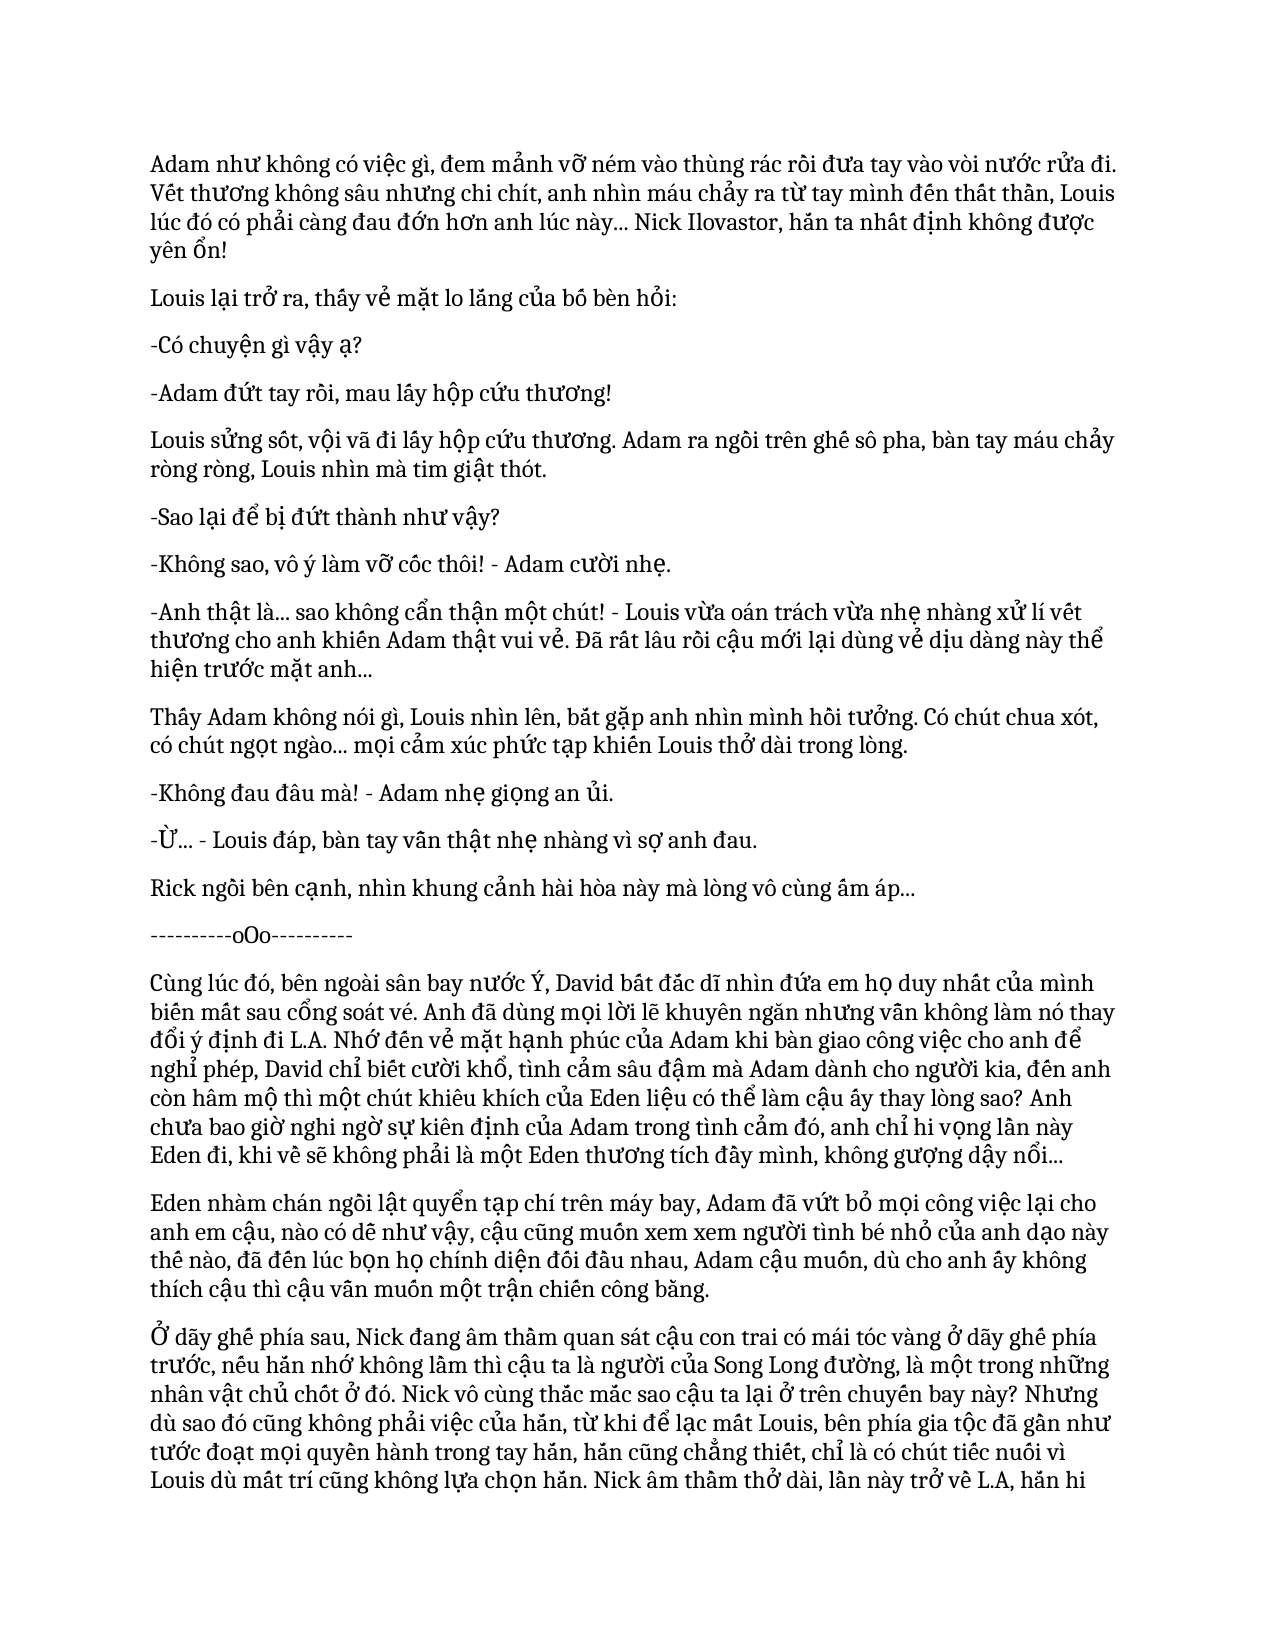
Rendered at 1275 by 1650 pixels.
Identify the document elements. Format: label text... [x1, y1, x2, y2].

text Thấy Adam không nói gì, Louis nhìn lên, bắt gặp anh nhìn mình hồi tưởng. Có chút chua xót, có chút ngọt ngào... mọi cảm xúc phức tạp khiến Louis thở dài trong lòng. [150, 702, 1125, 760]
text -Adam đứt tay rồi, mau lấy hộp cứu thương! [150, 379, 1125, 407]
text Louis lại trở ra, thấy vẻ mặt lo lắng của bố bèn hỏi: [150, 284, 1125, 312]
text Eden nhàm chán ngồi lật quyển tạp chí trên máy bay, Adam đã vứt bỏ mọi công việc lại cho anh em cậu, nào có dễ như vậy, cậu cũng muốn xem xem người tình bé nhỏ của anh dạo này thế nào, đã đến lúc bọn họ chính diện đối đầu nhau, Adam cậu muốn, dù cho anh ấy không thích cậu thì cậu vẫn muốn một trận chiến công bằng. [150, 1189, 1125, 1304]
text ----------oOo---------- [150, 921, 1125, 950]
text -Anh thật là... sao không cẩn thận một chút! - Louis vừa oán trách vừa nhẹ nhàng xử lí vết thương cho anh khiến Adam thật vui vẻ. Đã rất lâu rồi cậu mới lại dùng vẻ dịu dàng này thể hiện trước mặt anh... [150, 597, 1125, 684]
text -Không sao, vô ý làm vỡ cốc thôi! - Adam cười nhẹ. [150, 550, 1125, 579]
text Louis sửng sốt, vội vã đi lấy hộp cứu thương. Adam ra ngồi trên ghế sô pha, bàn tay máu chảy ròng ròng, Louis nhìn mà tim giật thót. [150, 426, 1125, 484]
text Rick ngồi bên cạnh, nhìn khung cảnh hài hòa này mà lòng vô cùng ấm áp... [150, 874, 1125, 902]
text -Không đau đâu mà! - Adam nhẹ giọng an ủi. [150, 779, 1125, 807]
text -Ừ... - Louis đáp, bàn tay vẫn thật nhẹ nhàng vì sợ anh đau. [150, 826, 1125, 855]
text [150, 1322, 1125, 1495]
text -Sao lại để bị đứt thành như vậy? [150, 502, 1125, 531]
text Cùng lúc đó, bên ngoài sân bay nước Ý, David bất đắc dĩ nhìn đứa em họ duy nhất của mình biến mất sau cổng soát vé. Anh đã dùng mọi lời lẽ khuyên ngăn nhưng vẫn không làm nó thay đổi ý định đi L.A. Nhớ đến vẻ mặt hạnh phúc của Adam khi bàn giao công việc cho anh để nghỉ phép, David chỉ biết cười khổ, tình cảm sâu đậm mà Adam dành cho người kia, đến anh còn hâm mộ thì một chút khiêu khích của Eden liệu có thể làm cậu ấy thay lòng sao? Anh chưa bao giờ nghi ngờ sự kiên định của Adam trong tình cảm đó, anh chỉ hi vọng lần này Eden đi, khi về sẽ không phải là một Eden thương tích đầy mình, không gượng dậy nổi... [150, 969, 1125, 1170]
text Adam như không có việc gì, đem mảnh vỡ ném vào thùng rác rồi đưa tay vào vòi nước rửa đi. Vết thương không sâu nhưng chi chít, anh nhìn máu chảy ra từ tay mình đến thất thần, Louis lúc đó có phải càng đau đớn hơn anh lúc này... Nick Ilovastor, hắn ta nhất định không được yên ổn! [150, 150, 1125, 265]
text -Có chuyện gì vậy ạ? [150, 331, 1125, 360]
